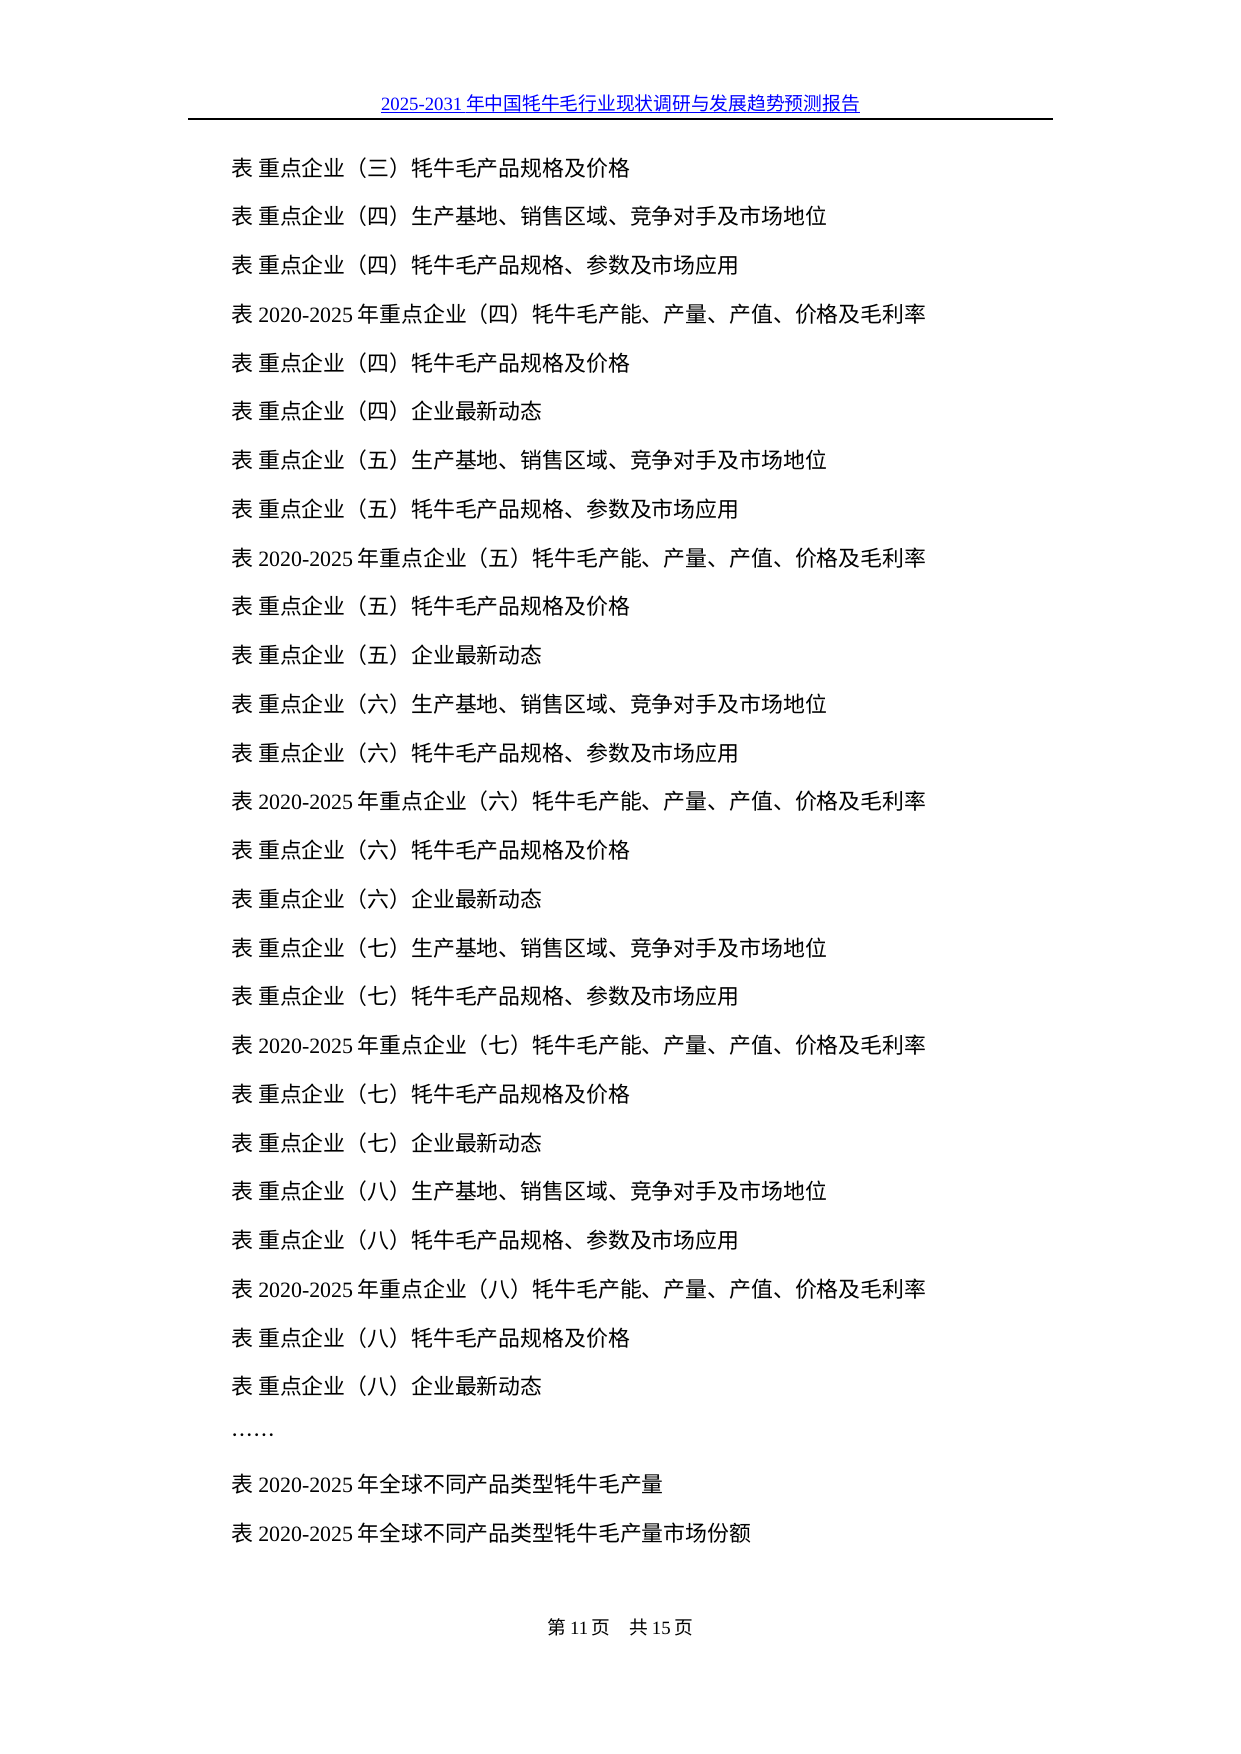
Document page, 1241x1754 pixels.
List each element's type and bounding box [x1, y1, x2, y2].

text [187, 150, 1053, 1548]
